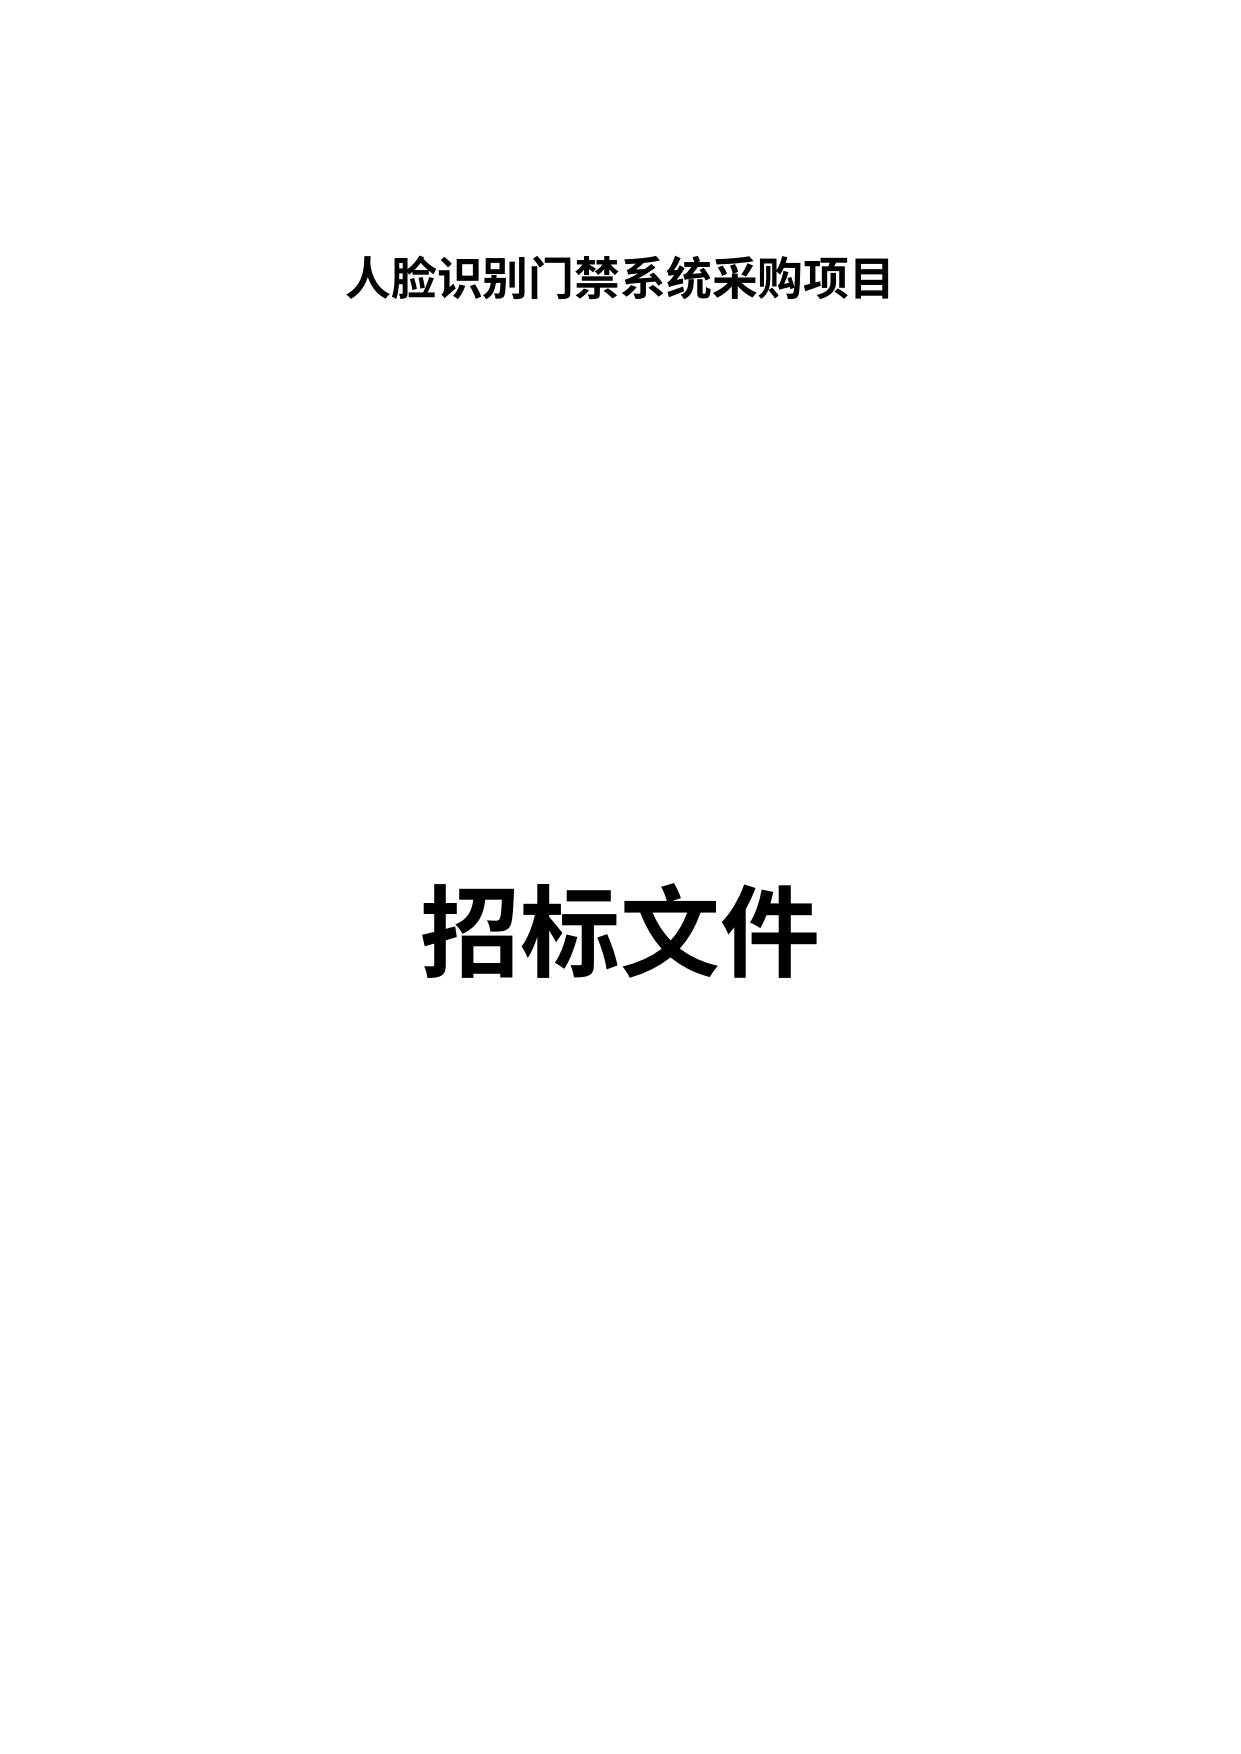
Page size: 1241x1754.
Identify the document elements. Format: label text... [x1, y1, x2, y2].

text 人脸识别门禁系统采购项目 [187, 227, 1053, 324]
text 招标文件 [187, 844, 1053, 1007]
